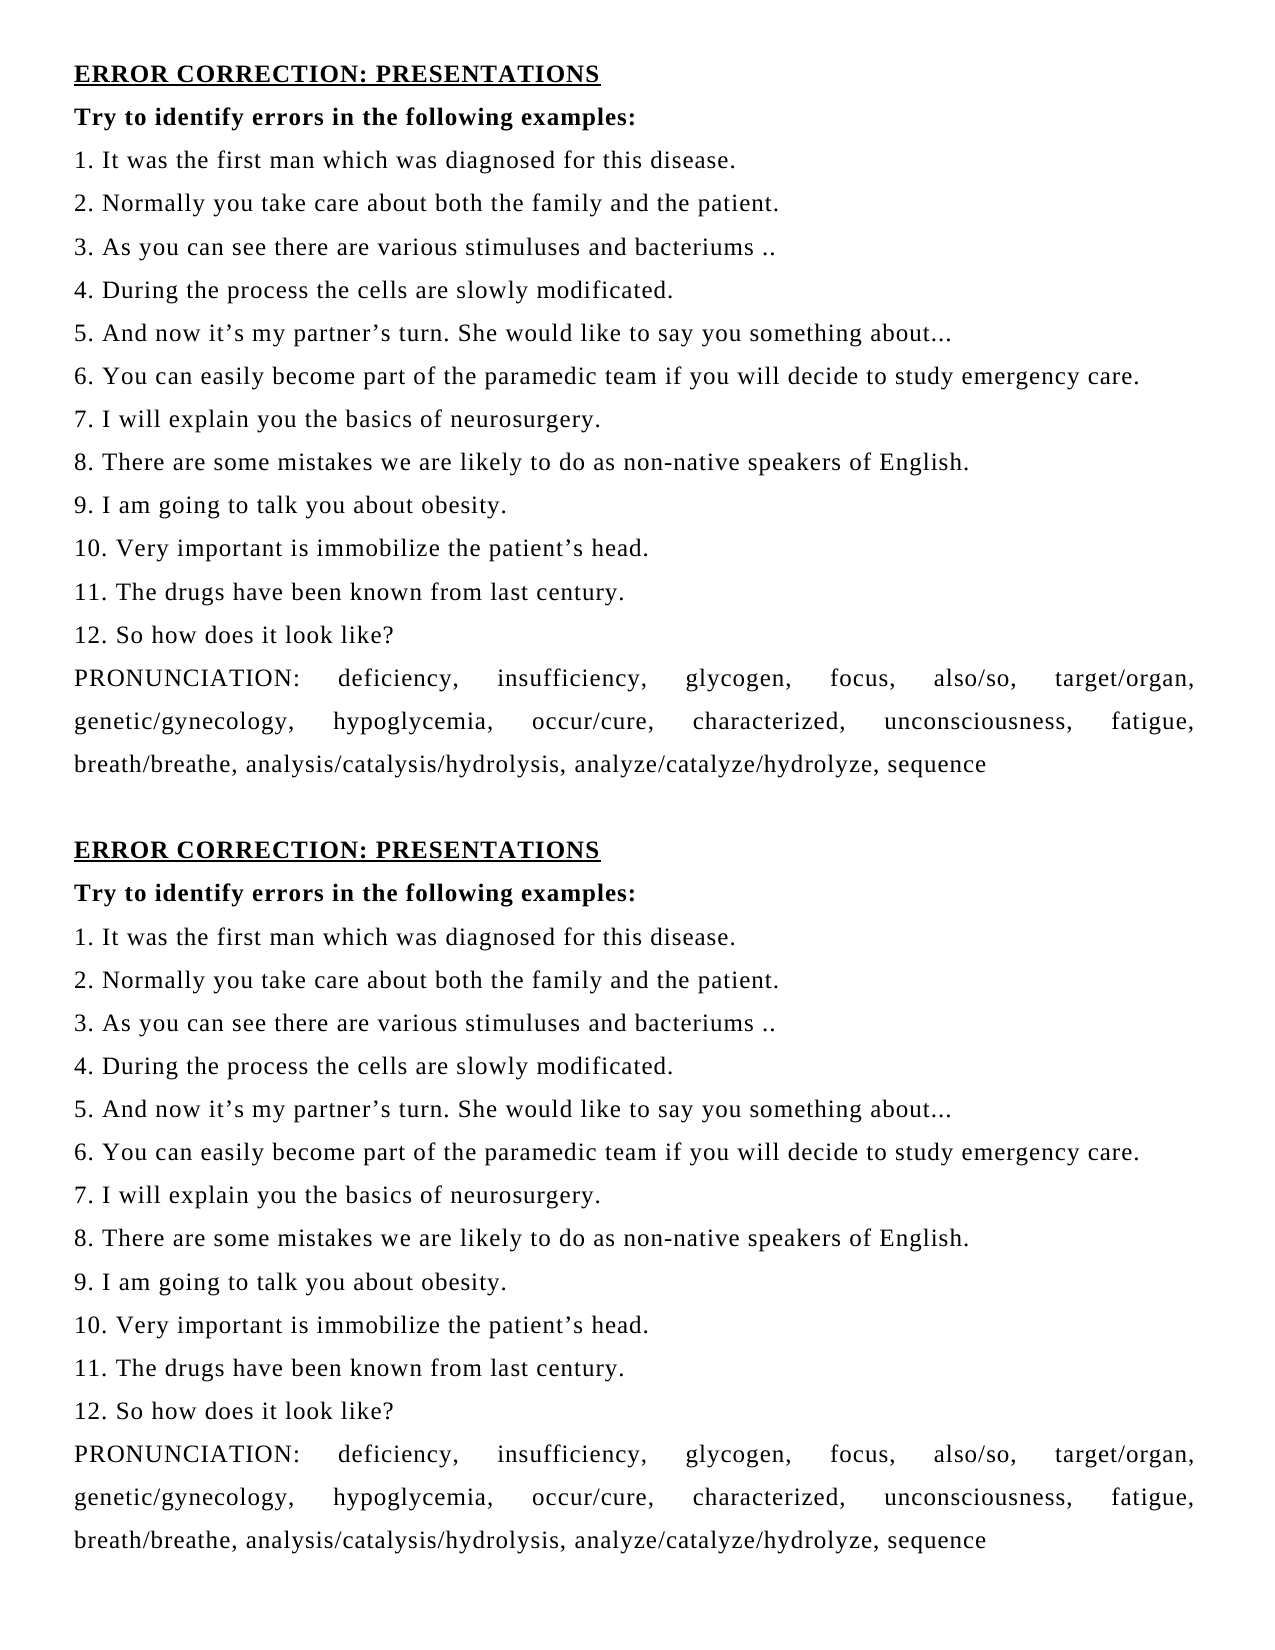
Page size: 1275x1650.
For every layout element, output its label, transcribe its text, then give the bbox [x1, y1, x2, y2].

text 5. And now it’s my partner’s turn. She would like to say you something about... [74, 318, 1196, 347]
text 2. Normally you take care about both the family and the patient. [74, 965, 1196, 993]
text 7. I will explain you the basics of neurosurgery. [74, 404, 1196, 433]
text Try to identify errors in the following examples: [74, 102, 1196, 131]
text 2. Normally you take care about both the family and the patient. [74, 188, 1196, 217]
text PRONUNCIATION: deficiency, insufficiency, glycogen, focus, also/so, target/organ, genetic/gynecology, hypoglycemia, occur/cure, characterized, unconsciousness, fatigue, breath/breathe, analysis/catalysis/hydrolysis, analyze/catalyze/hydrolyze, sequence [74, 1439, 1196, 1554]
text 4. During the process the cells are slowly modificated. [74, 1051, 1196, 1080]
text 10. Very important is immobilize the patient’s head. [74, 1310, 1196, 1338]
text 6. You can easily become part of the paramedic team if you will decide to study emergency care. [74, 1137, 1196, 1166]
text 1. It was the first man which was diagnosed for this disease. [74, 145, 1196, 174]
text PRONUNCIATION: deficiency, insufficiency, glycogen, focus, also/so, target/organ, genetic/gynecology, hypoglycemia, occur/cure, characterized, unconsciousness, fatigue, breath/breathe, analysis/catalysis/hydrolysis, analyze/catalyze/hydrolyze, sequence [74, 663, 1196, 778]
text 3. As you can see there are various stimuluses and bacteriums .. [74, 232, 1196, 260]
text 9. I am going to talk you about obesity. [74, 1267, 1196, 1295]
text 5. And now it’s my partner’s turn. She would like to say you something about... [74, 1094, 1196, 1123]
text 1. It was the first man which was diagnosed for this disease. [74, 922, 1196, 950]
text 12. So how does it look like? [74, 1396, 1196, 1425]
text 3. As you can see there are various stimuluses and bacteriums .. [74, 1008, 1196, 1037]
text 10. Very important is immobilize the patient’s head. [74, 533, 1196, 562]
text 7. I will explain you the basics of neurosurgery. [74, 1180, 1196, 1209]
text 11. The drugs have been known from last century. [74, 1353, 1196, 1382]
text ERROR CORRECTION: PRESENTATIONS [74, 59, 1196, 88]
text 12. So how does it look like? [74, 620, 1196, 648]
text 8. There are some mistakes we are likely to do as non-native speakers of English. [74, 1223, 1196, 1252]
text ERROR CORRECTION: PRESENTATIONS [74, 835, 1196, 864]
text 9. I am going to talk you about obesity. [74, 490, 1196, 519]
text 6. You can easily become part of the paramedic team if you will decide to study emergency care. [74, 361, 1196, 390]
text 8. There are some mistakes we are likely to do as non-native speakers of English. [74, 447, 1196, 476]
text Try to identify errors in the following examples: [74, 878, 1196, 907]
text 4. During the process the cells are slowly modificated. [74, 275, 1196, 303]
text 11. The drugs have been known from last century. [74, 577, 1196, 605]
